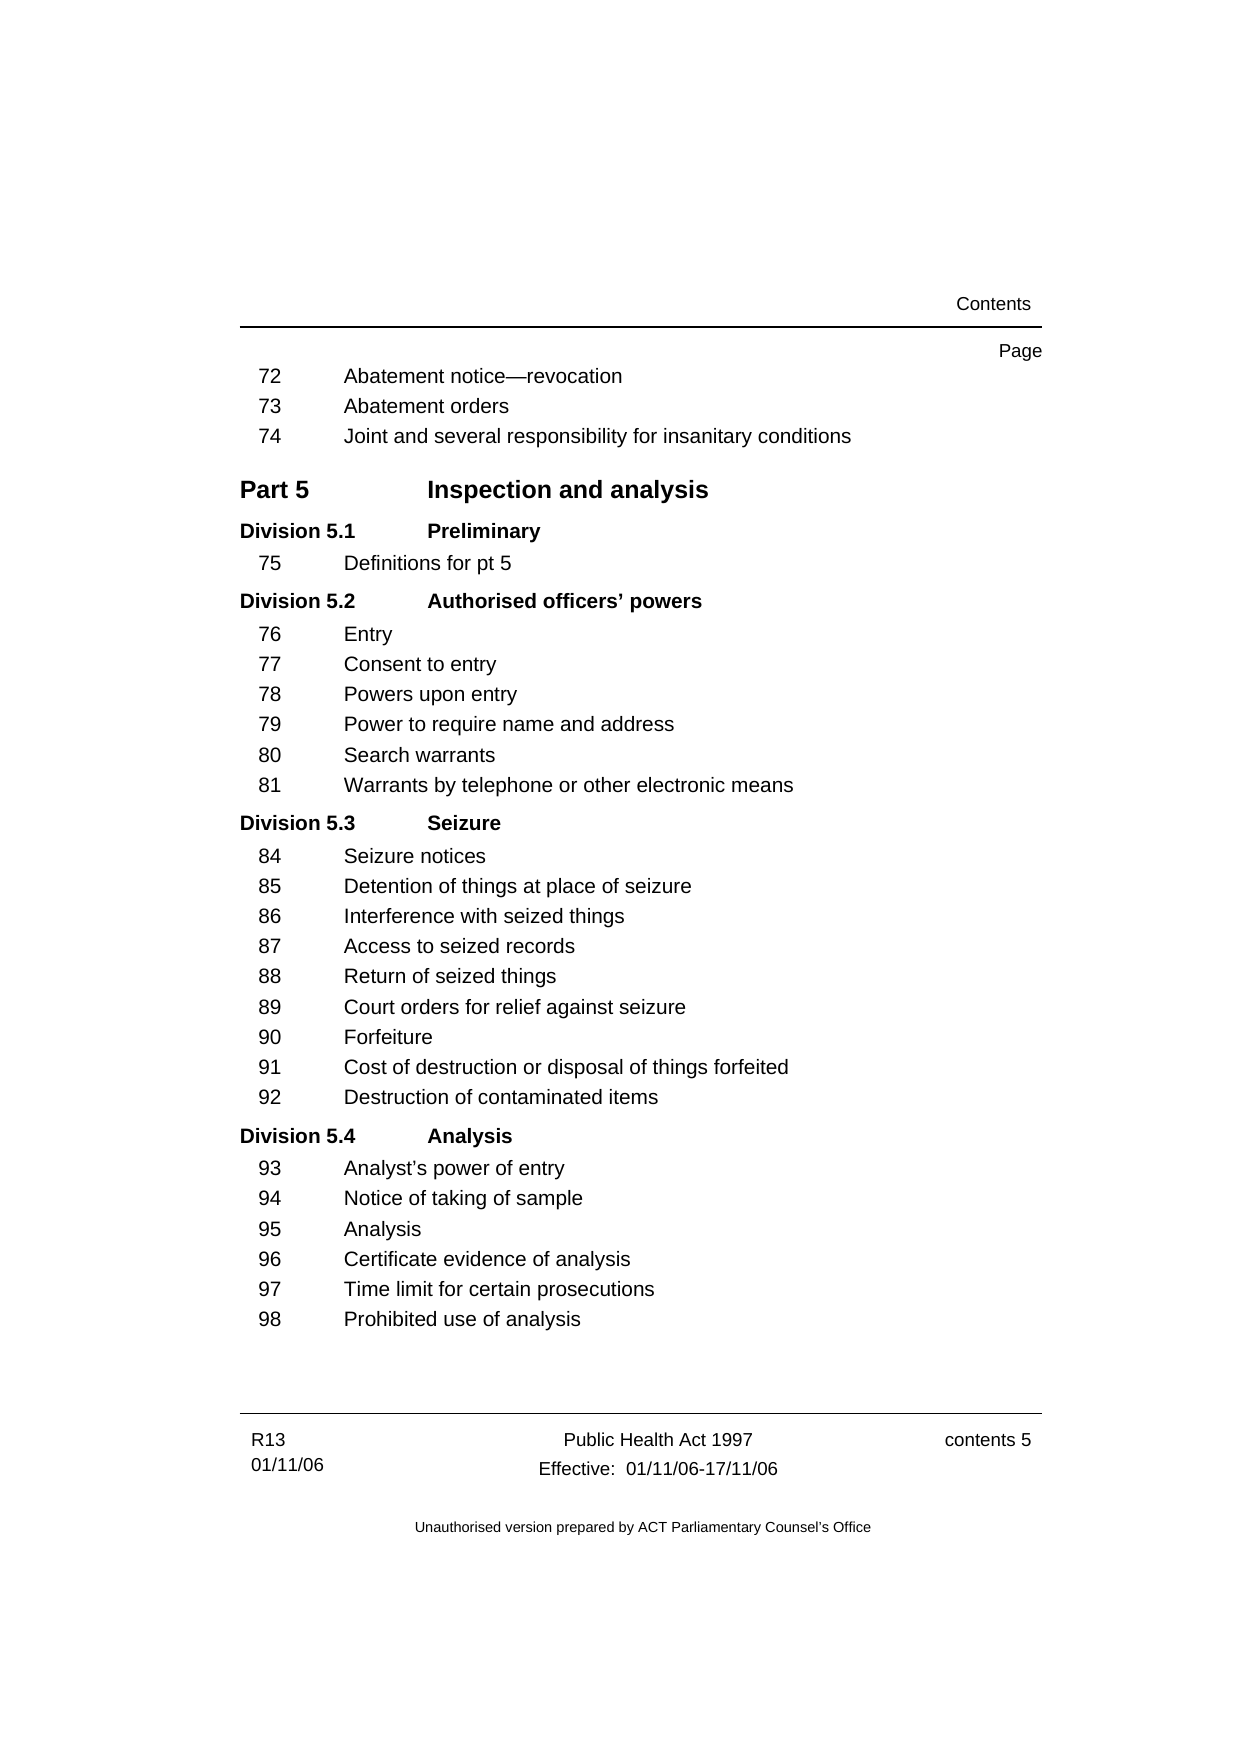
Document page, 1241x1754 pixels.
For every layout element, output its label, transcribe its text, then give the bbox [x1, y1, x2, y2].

text 94 Notice of taking of sample 81 [239, 1186, 1005, 1210]
text 90 Forfeiture 79 [239, 1025, 1005, 1049]
text 81 Warrants by telephone or other electronic means 73 [239, 773, 1005, 797]
text 77 Consent to entry 69 [239, 652, 1005, 676]
text 72 Abatement notice—revocation 63 [239, 364, 1005, 388]
text 89 Court orders for relief against seizure 77 [239, 994, 1005, 1018]
text 95 Analysis 81 [239, 1216, 1005, 1240]
text 96 Certificate evidence of analysis 81 [239, 1247, 1005, 1271]
text 80 Search warrants 71 [239, 742, 1005, 766]
text 84 Seizure notices 74 [239, 843, 1005, 867]
text 86 Interference with seized things 76 [239, 904, 1005, 928]
text Division 5.2 Authorised officers’ powers [239, 589, 1005, 613]
text 88 Return of seized things 77 [239, 964, 1005, 988]
text 87 Access to seized records 76 [239, 934, 1005, 958]
text 98 Prohibited use of analysis 83 [239, 1307, 1005, 1331]
text Division 5.3 Seizure [239, 811, 1005, 835]
text 76 Entry 67 [239, 622, 1005, 646]
text 79 Power to require name and address 71 [239, 712, 1005, 736]
text 92 Destruction of contaminated items 80 [239, 1085, 1005, 1109]
text 91 Cost of destruction or disposal of things forfeited 79 [239, 1055, 1005, 1079]
text Division 5.4 Analysis [239, 1124, 1005, 1148]
text 74 Joint and several responsibility for insanitary conditions 66 [239, 424, 1005, 448]
text 75 Definitions for pt 5 67 [239, 551, 1005, 575]
text Division 5.1 Preliminary [239, 518, 1005, 542]
text 85 Detention of things at place of seizure 75 [239, 874, 1005, 898]
text 78 Powers upon entry 69 [239, 682, 1005, 706]
text Part 5 Inspection and analysis [239, 475, 1005, 504]
text 97 Time limit for certain prosecutions 82 [239, 1277, 1005, 1301]
text 73 Abatement orders 64 [239, 394, 1005, 418]
text 93 Analyst’s power of entry 80 [239, 1156, 1005, 1180]
